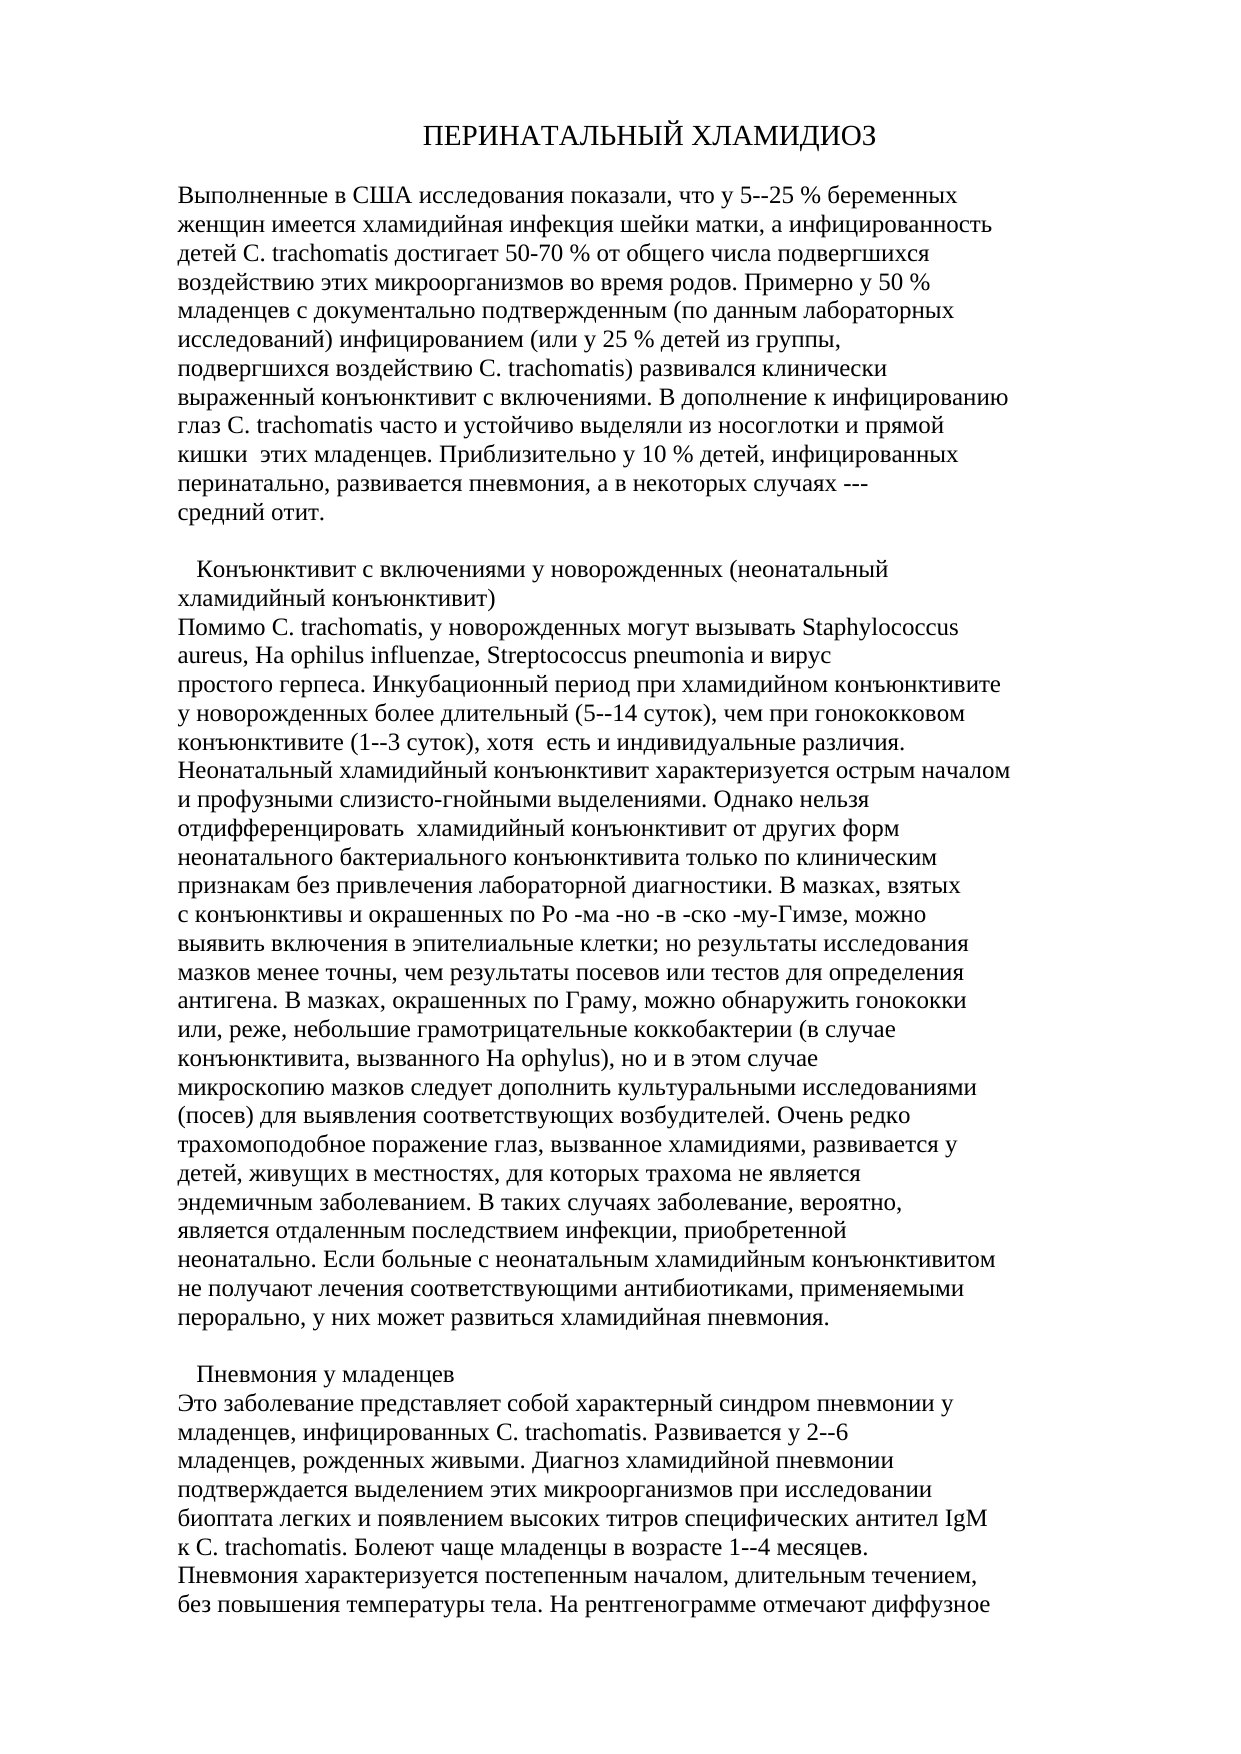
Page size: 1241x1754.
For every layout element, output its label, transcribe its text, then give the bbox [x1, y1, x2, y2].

text младенцев, инфицированных C. trachomatis. Развивается у 2--6 [118, 1417, 1122, 1445]
text Неонатальный хламидийный конъюнктивит характеризуется острым началом [118, 755, 1122, 784]
text мазков менее точны, чем результаты посевов или тестов для определения [118, 957, 1122, 985]
text детей, живущих в местностях, для которых трахома не является [118, 1158, 1122, 1187]
text кишки этих младенцев. Приблизительно у 10 % детей, инфицированных [118, 439, 1122, 468]
text Конъюнктивит с включениями у новорожденных (неонатальный [118, 554, 1122, 583]
text детей C. trachomatis достигает 50-70 % от общего числа подвергшихся [118, 238, 1122, 267]
text средний отит. [118, 497, 1122, 525]
text ПЕРИНАТАЛЬНЫЙ ХЛАМИДИОЗ [118, 118, 1122, 152]
text подвергшихся воздействию C. trachomatis) развивался клинически [118, 353, 1122, 382]
text конъюнктивита, вызванного Ha ophylus), но и в этом случае [118, 1043, 1122, 1072]
text является отдаленным последствием инфекции, приобретенной [118, 1215, 1122, 1244]
text Выполненные в США исследования показали, что у 5--25 % беременных [118, 180, 1122, 209]
text Помимо C. trachomatis, у новорожденных могут вызывать Staphylococcus [118, 612, 1122, 640]
text (посев) для выявления соответствующих возбудителей. Очень редко [118, 1100, 1122, 1129]
text неонатального бактериального конъюнктивита только по клиническим [118, 842, 1122, 870]
text женщин имеется хламидийная инфекция шейки матки, а инфицированность [118, 209, 1122, 238]
text не получают лечения соответствующими антибиотиками, применяемыми [118, 1273, 1122, 1302]
text у новорожденных более длительный (5--14 суток), чем при гонококковом [118, 698, 1122, 727]
text выявить включения в эпителиальные клетки; но результаты исследования [118, 928, 1122, 957]
text перинатально, развивается пневмония, а в некоторых случаях --- [118, 468, 1122, 497]
text хламидийный конъюнктивит) [118, 583, 1122, 612]
text с конъюнктивы и окрашенных по Ро -ма -но -в -ско -му-Гимзе, можно [118, 899, 1122, 928]
text исследований) инфицированием (или у 25 % детей из группы, [118, 324, 1122, 353]
text подтверждается выделением этих микроорганизмов при исследовании [118, 1474, 1122, 1503]
text aureus, Ha ophilus influenzae, Streptococcus pneumonia и вирус [118, 640, 1122, 669]
text антигена. В мазках, окрашенных по Граму, можно обнаружить гонококки [118, 985, 1122, 1014]
text к C. trachomatis. Болеют чаще младенцы в возрасте 1--4 месяцев. [118, 1532, 1122, 1560]
text трахомоподобное поражение глаз, вызванное хламидиями, развивается у [118, 1129, 1122, 1158]
text воздействию этих микроорганизмов во время родов. Примерно у 50 % [118, 267, 1122, 295]
text микроскопию мазков следует дополнить культуральными исследованиями [118, 1072, 1122, 1100]
text Это заболевание представляет собой характерный синдром пневмонии у [118, 1388, 1122, 1417]
text Пневмония характеризуется постепенным началом, длительным течением, [118, 1560, 1122, 1589]
text признакам без привлечения лабораторной диагностики. В мазках, взятых [118, 870, 1122, 899]
text глаз C. trachomatis часто и устойчиво выделяли из носоглотки и прямой [118, 410, 1122, 439]
text младенцев, рожденных живыми. Диагноз хламидийной пневмонии [118, 1445, 1122, 1474]
text без повышения температуры тела. На рентгенограмме отмечают диффузное [118, 1589, 1122, 1618]
text или, реже, небольшие грамотрицательные коккобактерии (в случае [118, 1014, 1122, 1043]
text биоптата легких и появлением высоких титров специфических антител IgM [118, 1503, 1122, 1532]
text Пневмония у младенцев [118, 1359, 1122, 1388]
text выраженный конъюнктивит с включениями. В дополнение к инфицированию [118, 382, 1122, 410]
text отдифференцировать хламидийный конъюнктивит от других форм [118, 813, 1122, 842]
text неонатально. Если больные с неонатальным хламидийным конъюнктивитом [118, 1244, 1122, 1273]
text младенцев с документально подтвержденным (по данным лабораторных [118, 295, 1122, 324]
text перорально, у них может развиться хламидийная пневмония. [118, 1302, 1122, 1330]
text конъюнктивите (1--3 суток), хотя есть и индивидуальные различия. [118, 727, 1122, 755]
text эндемичным заболеванием. В таких случаях заболевание, вероятно, [118, 1187, 1122, 1215]
text и профузными слизисто-гнойными выделениями. Однако нельзя [118, 784, 1122, 813]
text простого герпеса. Инкубационный период при хламидийном конъюнктивите [118, 669, 1122, 698]
